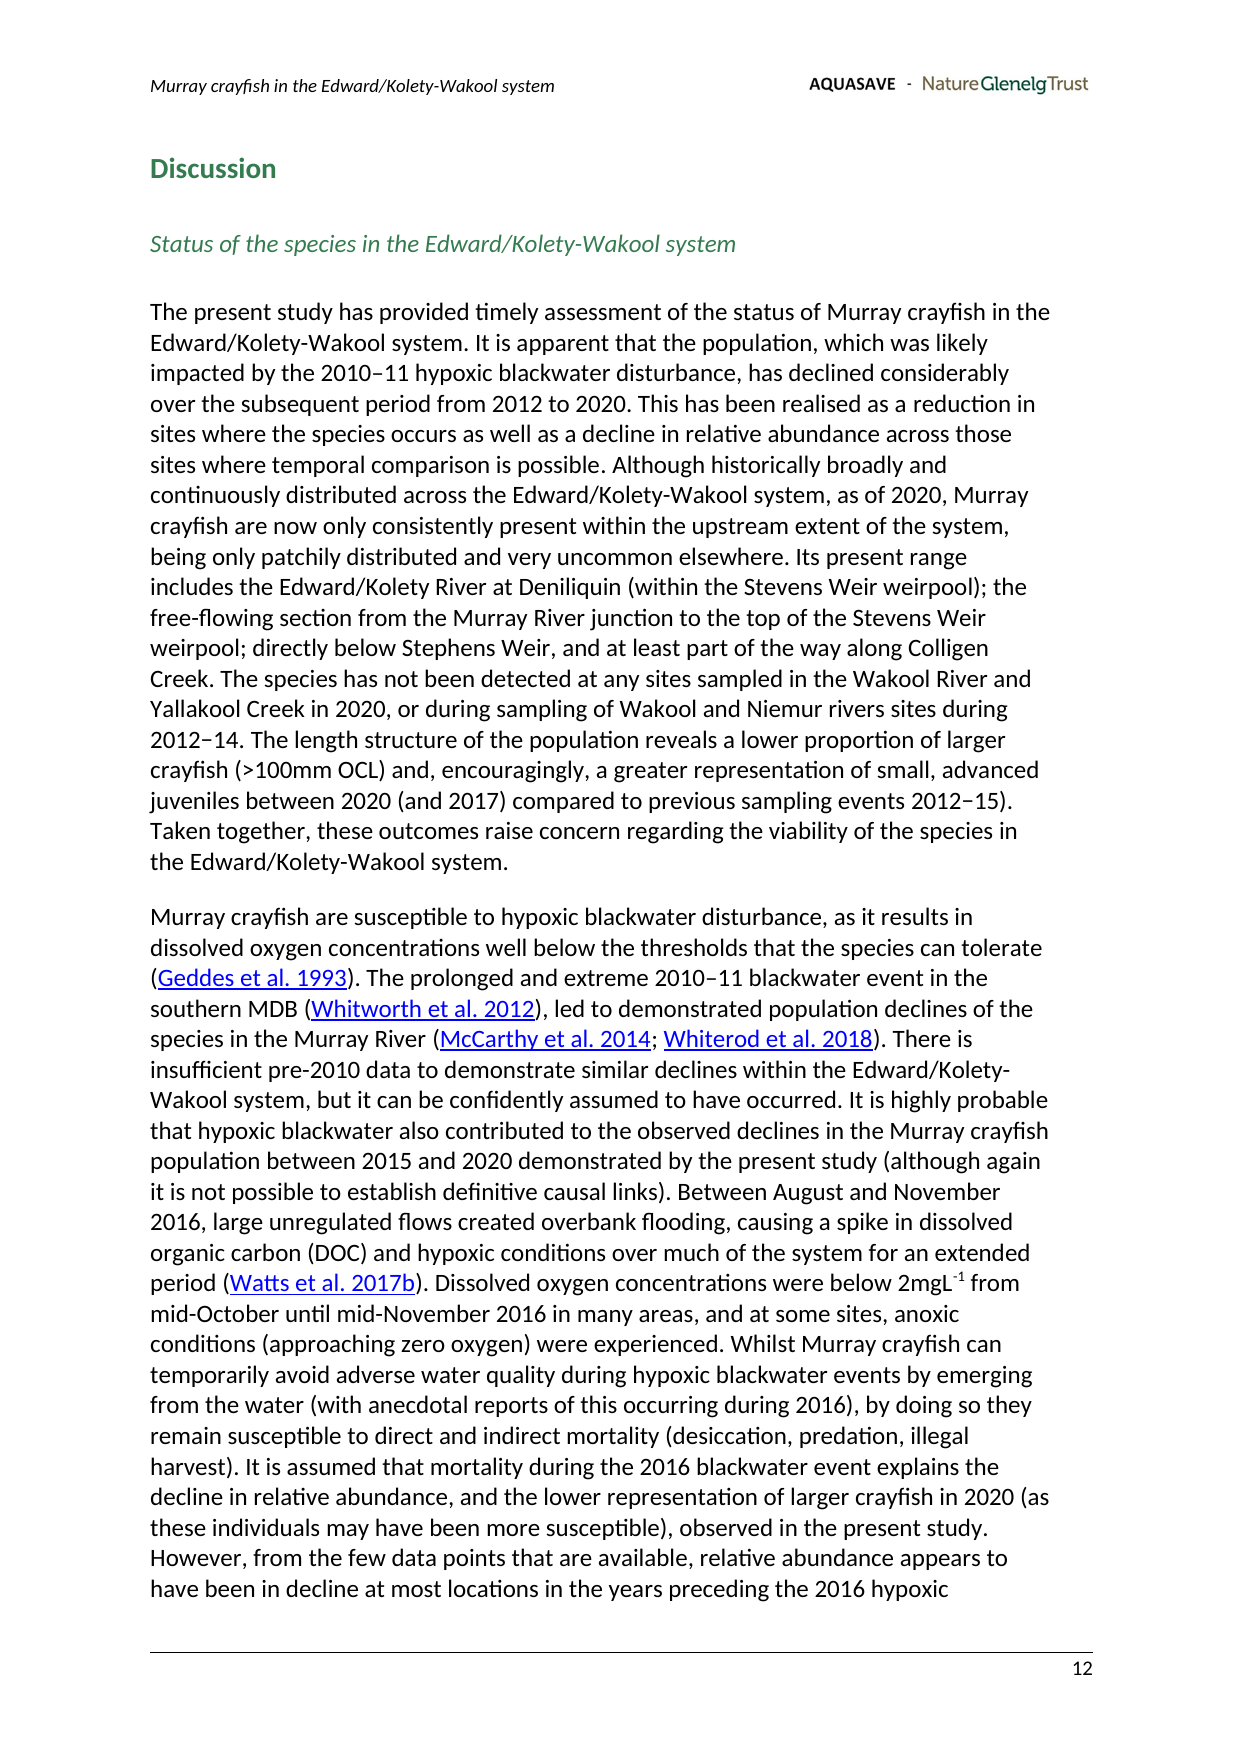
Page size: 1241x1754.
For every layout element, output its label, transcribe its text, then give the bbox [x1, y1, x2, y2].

text The present study has provided timely assessment of the status of Murray crayfish in the Edward/Kolety-Wakool system. It is apparent that the population, which was likely impacted by the 2010‒11 hypoxic blackwater disturbance, has declined considerably over the subsequent period from 2012 to 2020. This has been realised as a reduction in sites where the species occurs as well as a decline in relative abundance across those sites where temporal comparison is possible. Although historically broadly and continuously distributed across the Edward/Kolety-Wakool system, as of 2020, Murray crayfish are now only consistently present within the upstream extent of the system, being only patchily distributed and very uncommon elsewhere. Its present range includes the Edward/Kolety River at Deniliquin (within the Stevens Weir weirpool); the free-flowing section from the Murray River junction to the top of the Stevens Weir weirpool; directly below Stephens Weir, and at least part of the way along Colligen Creek. The species has not been detected at any sites sampled in the Wakool River and Yallakool Creek in 2020, or during sampling of Wakool and Niemur rivers sites during 2012−14. The length structure of the population reveals a lower proportion of larger crayfish (>100mm OCL) and, encouragingly, a greater representation of small, advanced juveniles between 2020 (and 2017) compared to previous sampling events 2012−15). Taken together, these outcomes raise concern regarding the viability of the species in the Edward/Kolety-Wakool system. [150, 296, 1052, 876]
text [150, 901, 1052, 1603]
text Discussion [150, 150, 1052, 186]
text Status of the species in the Edward/Kolety-Wakool system [150, 228, 1093, 259]
picture [806, 74, 1093, 95]
